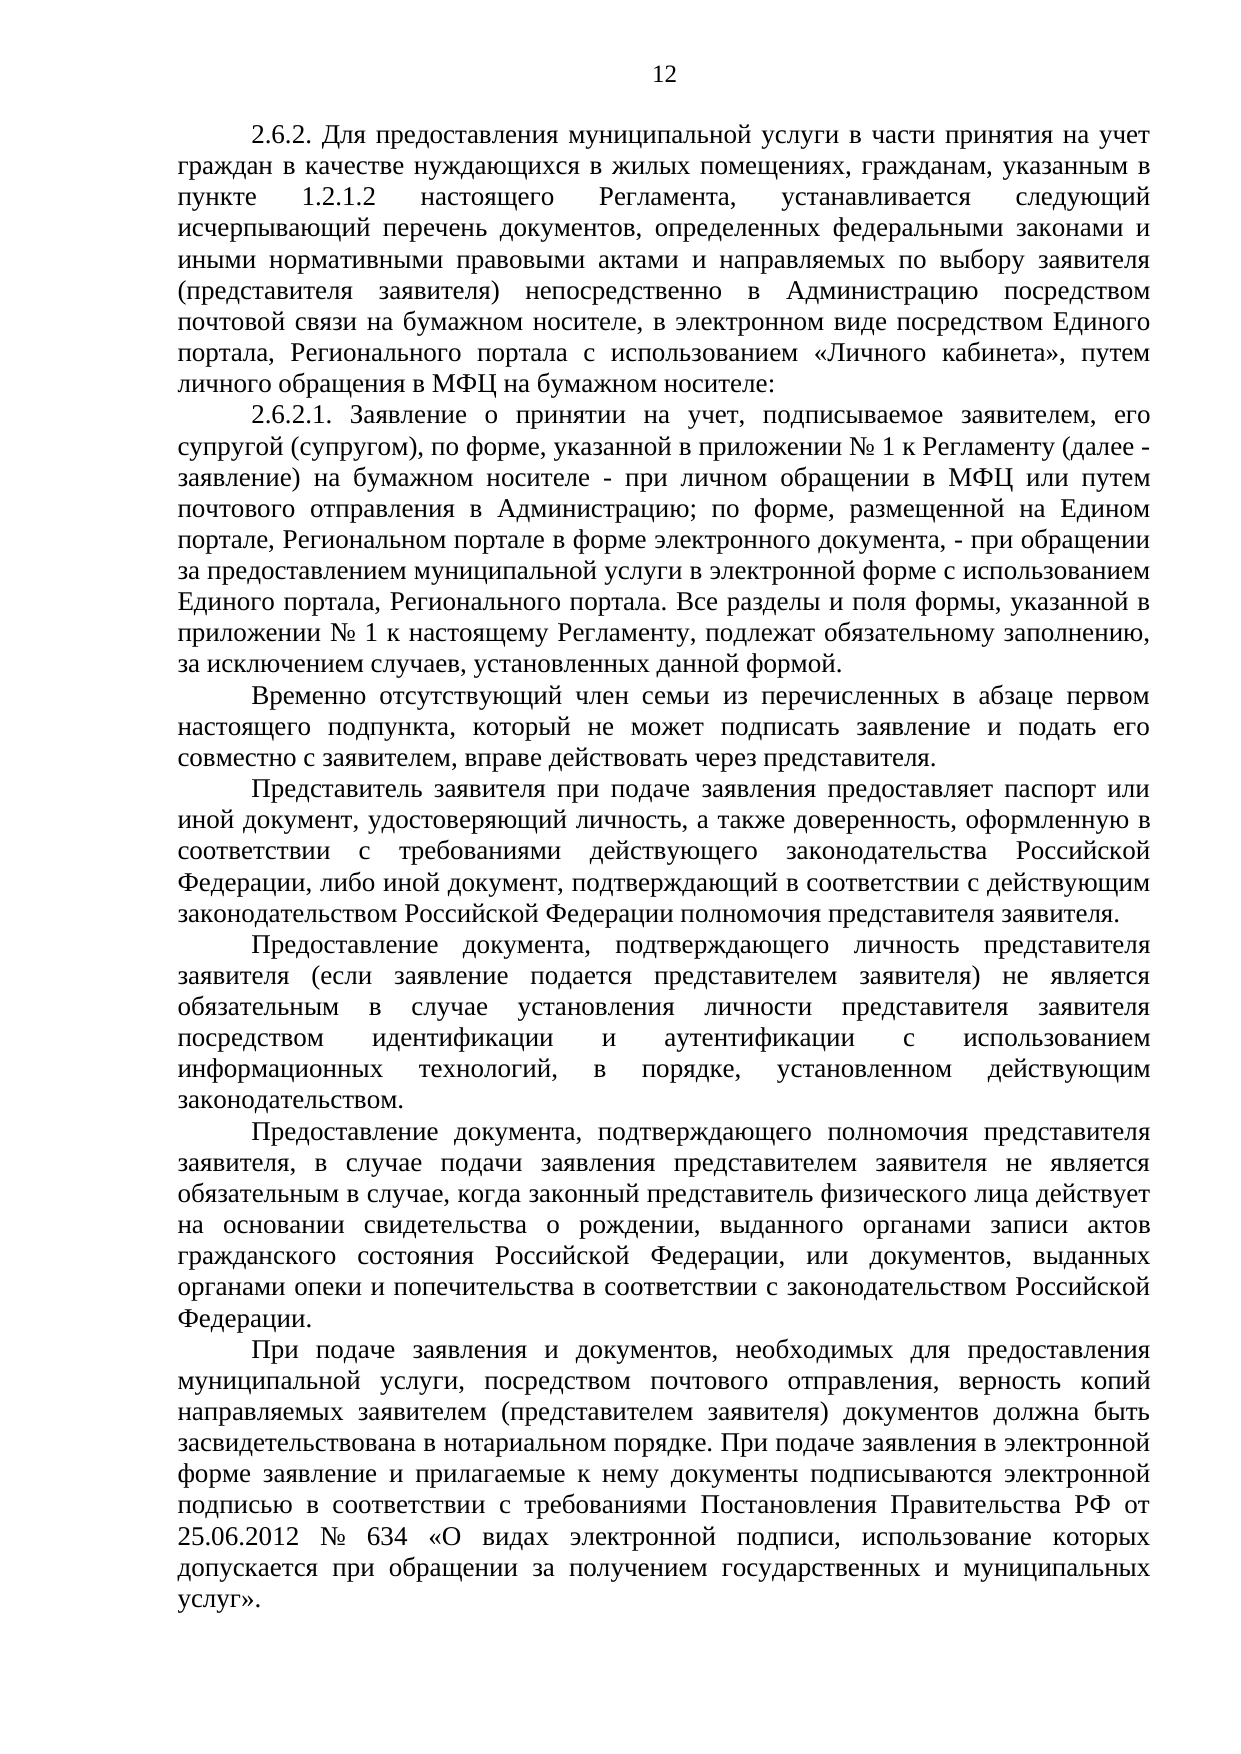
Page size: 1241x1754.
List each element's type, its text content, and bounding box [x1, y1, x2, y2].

text Предоставление документа, подтверждающего полномочия представителя заявителя, в случае подачи заявления представителем заявителя не является обязательным в случае, когда законный представитель физического лица действует на основании свидетельства о рождении, выданного органами записи актов гражданского состояния Российской Федерации, или документов, выданных органами опеки и попечительства в соответствии с законодательством Российской Федерации. [177, 1115, 1152, 1333]
text Предоставление документа, подтверждающего личность представителя заявителя (если заявление подается представителем заявителя) не является обязательным в случае установления личности представителя заявителя посредством идентификации и аутентификации с использованием информационных технологий, в порядке, установленном действующим законодательством. [177, 928, 1152, 1115]
text При подаче заявления и документов, необходимых для предоставления муниципальной услуги, посредством почтового отправления, верность копий направляемых заявителем (представителем заявителя) документов должна быть засвидетельствована в нотариальном порядке. При подаче заявления в электронной форме заявление и прилагаемые к нему документы подписываются электронной подписью в соответствии с требованиями Постановления Правительства РФ от 25.06.2012 № 634 «О видах электронной подписи, использование которых допускается при обращении за получением государственных и муниципальных услуг». [177, 1333, 1152, 1613]
text 2.6.2.1. Заявление о принятии на учет, подписываемое заявителем, его супругой (супругом), по форме, указанной в приложении № 1 к Регламенту (далее - заявление) на бумажном носителе - при личном обращении в МФЦ или путем почтового отправления в Администрацию; по форме, размещенной на Едином портале, Региональном портале в форме электронного документа, - при обращении за предоставлением муниципальной услуги в электронной форме с использованием Единого портала, Регионального портала. Все разделы и поля формы, указанной в приложении № 1 к настоящему Регламенту, подлежат обязательному заполнению, за исключением случаев, установленных данной формой. [177, 398, 1152, 679]
text 2.6.2. Для предоставления муниципальной услуги в части принятия на учет граждан в качестве нуждающихся в жилых помещениях, гражданам, указанным в пункте 1.2.1.2 настоящего Регламента, устанавливается следующий исчерпывающий перечень документов, определенных федеральными законами и иными нормативными правовыми актами и направляемых по выбору заявителя (представителя заявителя) непосредственно в Администрацию посредством почтовой связи на бумажном носителе, в электронном виде посредством Единого портала, Регионального портала с использованием «Личного кабинета», путем личного обращения в МФЦ на бумажном носителе: [177, 118, 1152, 398]
text Представитель заявителя при подаче заявления предоставляет паспорт или иной документ, удостоверяющий личность, а также доверенность, оформленную в соответствии с требованиями действующего законодательства Российской Федерации, либо иной документ, подтверждающий в соответствии с действующим законодательством Российской Федерации полномочия представителя заявителя. [177, 772, 1152, 928]
text Временно отсутствующий член семьи из перечисленных в абзаце первом настоящего подпункта, который не может подписать заявление и подать его совместно с заявителем, вправе действовать через представителя. [177, 679, 1152, 772]
